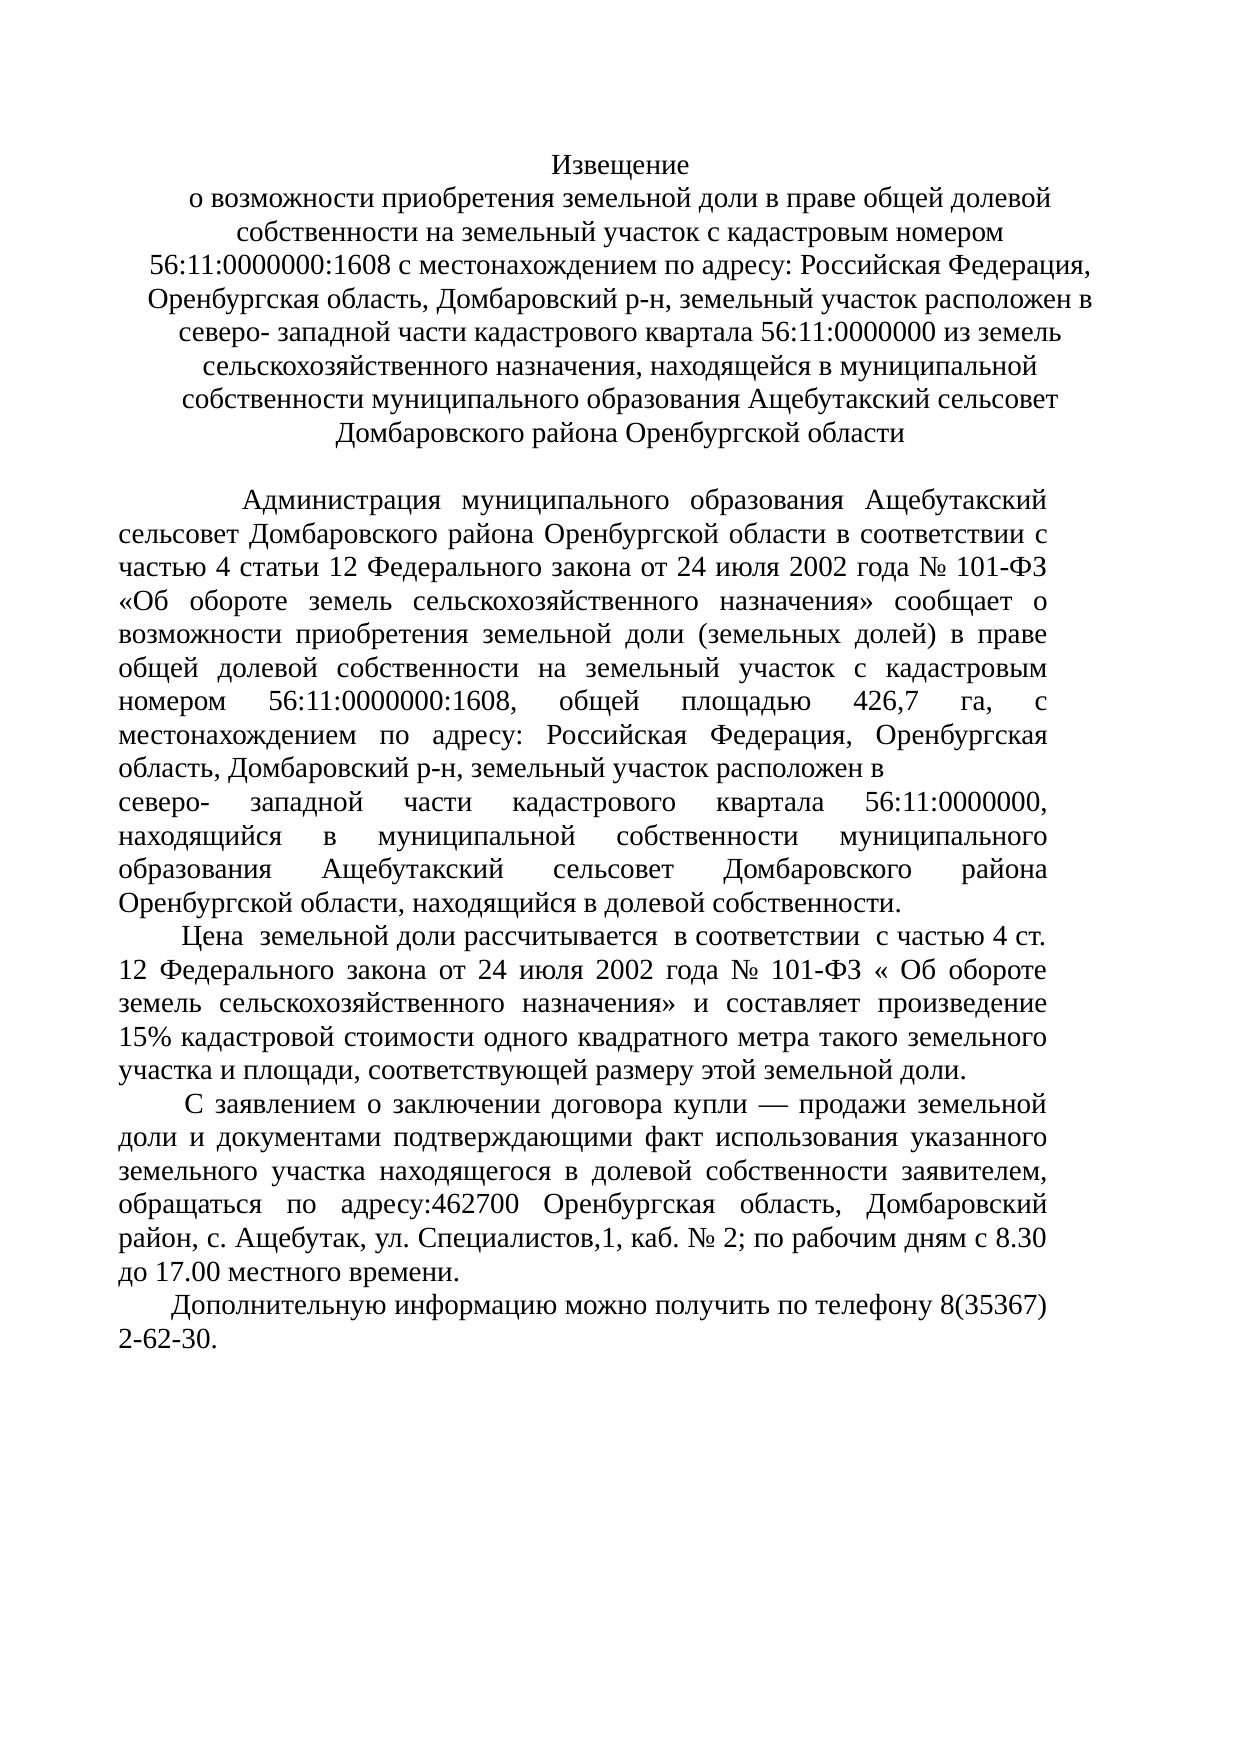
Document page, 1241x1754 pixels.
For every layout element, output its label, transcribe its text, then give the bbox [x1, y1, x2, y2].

text Извещение [118, 147, 1122, 180]
text о возможности приобретения земельной доли в праве общей долевой собственности на земельный участок с кадастровым номером 56:11:0000000:1608 с местонахождением по адресу: Российская Федерация, Оренбургская область, Домбаровский р-н, земельный участок расположен в [118, 180, 1122, 314]
text северо- западной части кадастрового квартала 56:11:0000000, находящийся в муниципальной собственности муниципального образования Ащебутакский сельсовет Домбаровского района Оренбургской области, находящийся в долевой собственности. [118, 784, 1048, 918]
text С заявлением о заключении договора купли — продажи земельной доли и документами подтверждающими факт использования указанного земельного участка находящегося в долевой собственности заявителем, обращаться по адресу:462700 Оренбургская область, Домбаровский район, с. Ащебутак, ул. Специалистов,1, каб. № 2; по рабочим дням с 8.30 до 17.00 местного времени. [118, 1086, 1048, 1287]
text Дополнительную информацию можно получить по телефону 8(35367) 2-62-30. [118, 1287, 1048, 1354]
text Цена земельной доли рассчитывается в соответствии с частью 4 ст. 12 Федерального закона от 24 июля 2002 года № 101-ФЗ « Об обороте земель сельскохозяйственного назначения» и составляет произведение 15% кадастровой стоимости одного квадратного метра такого земельного участка и площади, соответствующей размеру этой земельной доли. [118, 918, 1048, 1086]
text северо- западной части кадастрового квартала 56:11:0000000 из земель сельскохозяйственного назначения, находящейся в муниципальной собственности муниципального образования Ащебутакский сельсовет Домбаровского района Оренбургской области [118, 314, 1122, 449]
text Администрация муниципального образования Ащебутакский сельсовет Домбаровского района Оренбургской области в соответствии с частью 4 статьи 12 Федерального закона от 24 июля 2002 года № 101-ФЗ «Об обороте земель сельскохозяйственного назначения» сообщает о возможности приобретения земельной доли (земельных долей) в праве общей долевой собственности на земельный участок с кадастровым номером 56:11:0000000:1608, общей площадью 426,7 га, с местонахождением по адресу: Российская Федерация, Оренбургская область, Домбаровский р-н, земельный участок расположен в [118, 482, 1048, 784]
